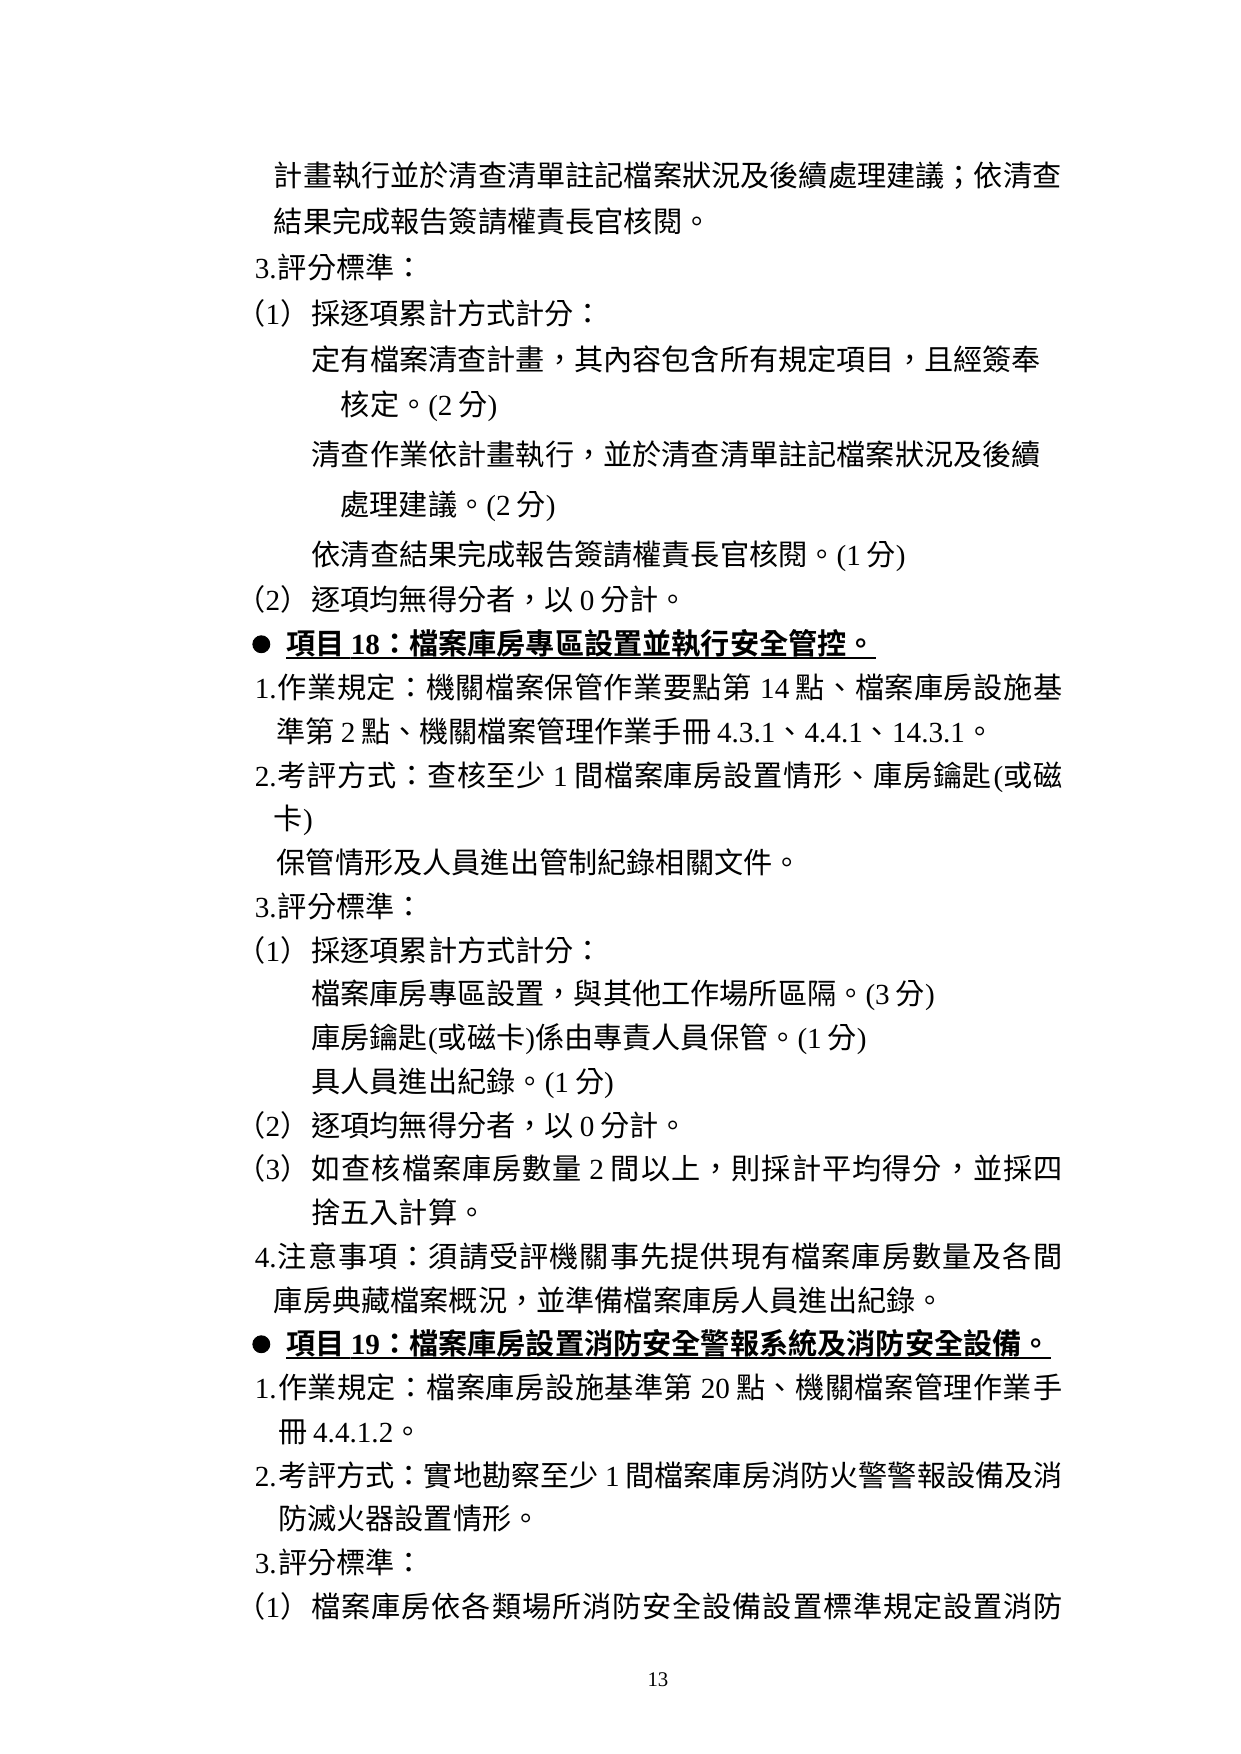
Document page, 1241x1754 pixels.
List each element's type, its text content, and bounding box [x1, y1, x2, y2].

list 逐項均無得分者，以0分計。 [236, 575, 1063, 620]
list 評分標準： [254, 882, 1063, 926]
text 清查作業依計畫執行，並於清查清單註記檔案狀況及後續 [311, 425, 1063, 475]
text 核定。(2分) [341, 379, 1063, 425]
text 保管情形及人員進出管制紀錄相關文件。 [276, 838, 1063, 882]
text 定有檔案清查計畫，其內容包含所有規定項目，且經簽奉 [311, 333, 1063, 379]
text 依清查結果完成報告簽請權責長官核閱。(1分) [311, 525, 1063, 575]
list 作業規定：機關檔案保管作業要點第14點、檔案庫房設施基 [254, 663, 1063, 707]
list 項目19：檔案庫房設置消防安全警報系統及消防安全設備。 [250, 1320, 1063, 1363]
list 逐項均無得分者，以0分計。 [236, 1101, 1063, 1145]
text 準第2點、機關檔案管理作業手冊4.3.1、4.4.1、14.3.1。 [276, 707, 1063, 751]
text 具人員進出紀錄。(1分) [311, 1057, 1063, 1101]
list 採逐項累計方式計分： [236, 287, 1063, 333]
list 注意事項：須請受評機關事先提供現有檔案庫房數量及各間庫房典藏檔案概況，並準備檔案庫房人員進出紀錄。 [254, 1232, 1063, 1320]
list 作業規定：檔案庫房設施基準第20點、機關檔案管理作業手冊4.4.1.2。 [254, 1363, 1063, 1451]
list 如查核檔案庫房數量2間以上，則採計平均得分，並採四捨五入計算。 [236, 1145, 1063, 1232]
list 採逐項累計方式計分： [236, 926, 1063, 970]
text 處理建議。(2分) [340, 475, 1063, 525]
list 考評方式：實地勘察至少1間檔案庫房消防火警警報設備及消防滅火器設置情形。 [254, 1451, 1063, 1538]
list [254, 150, 1063, 242]
list 項目18：檔案庫房專區設置並執行安全管控。 [250, 620, 1063, 663]
text 庫房鑰匙(或磁卡)係由專責人員保管。(1分) [311, 1013, 1063, 1057]
list 考評方式：查核至少1間檔案庫房設置情形、庫房鑰匙(或磁卡) [254, 751, 1063, 838]
text 檔案庫房專區設置，與其他工作場所區隔。(3分) [311, 970, 1063, 1013]
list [236, 1582, 1063, 1626]
list 評分標準： [254, 242, 1063, 287]
list 評分標準： [254, 1538, 1063, 1582]
